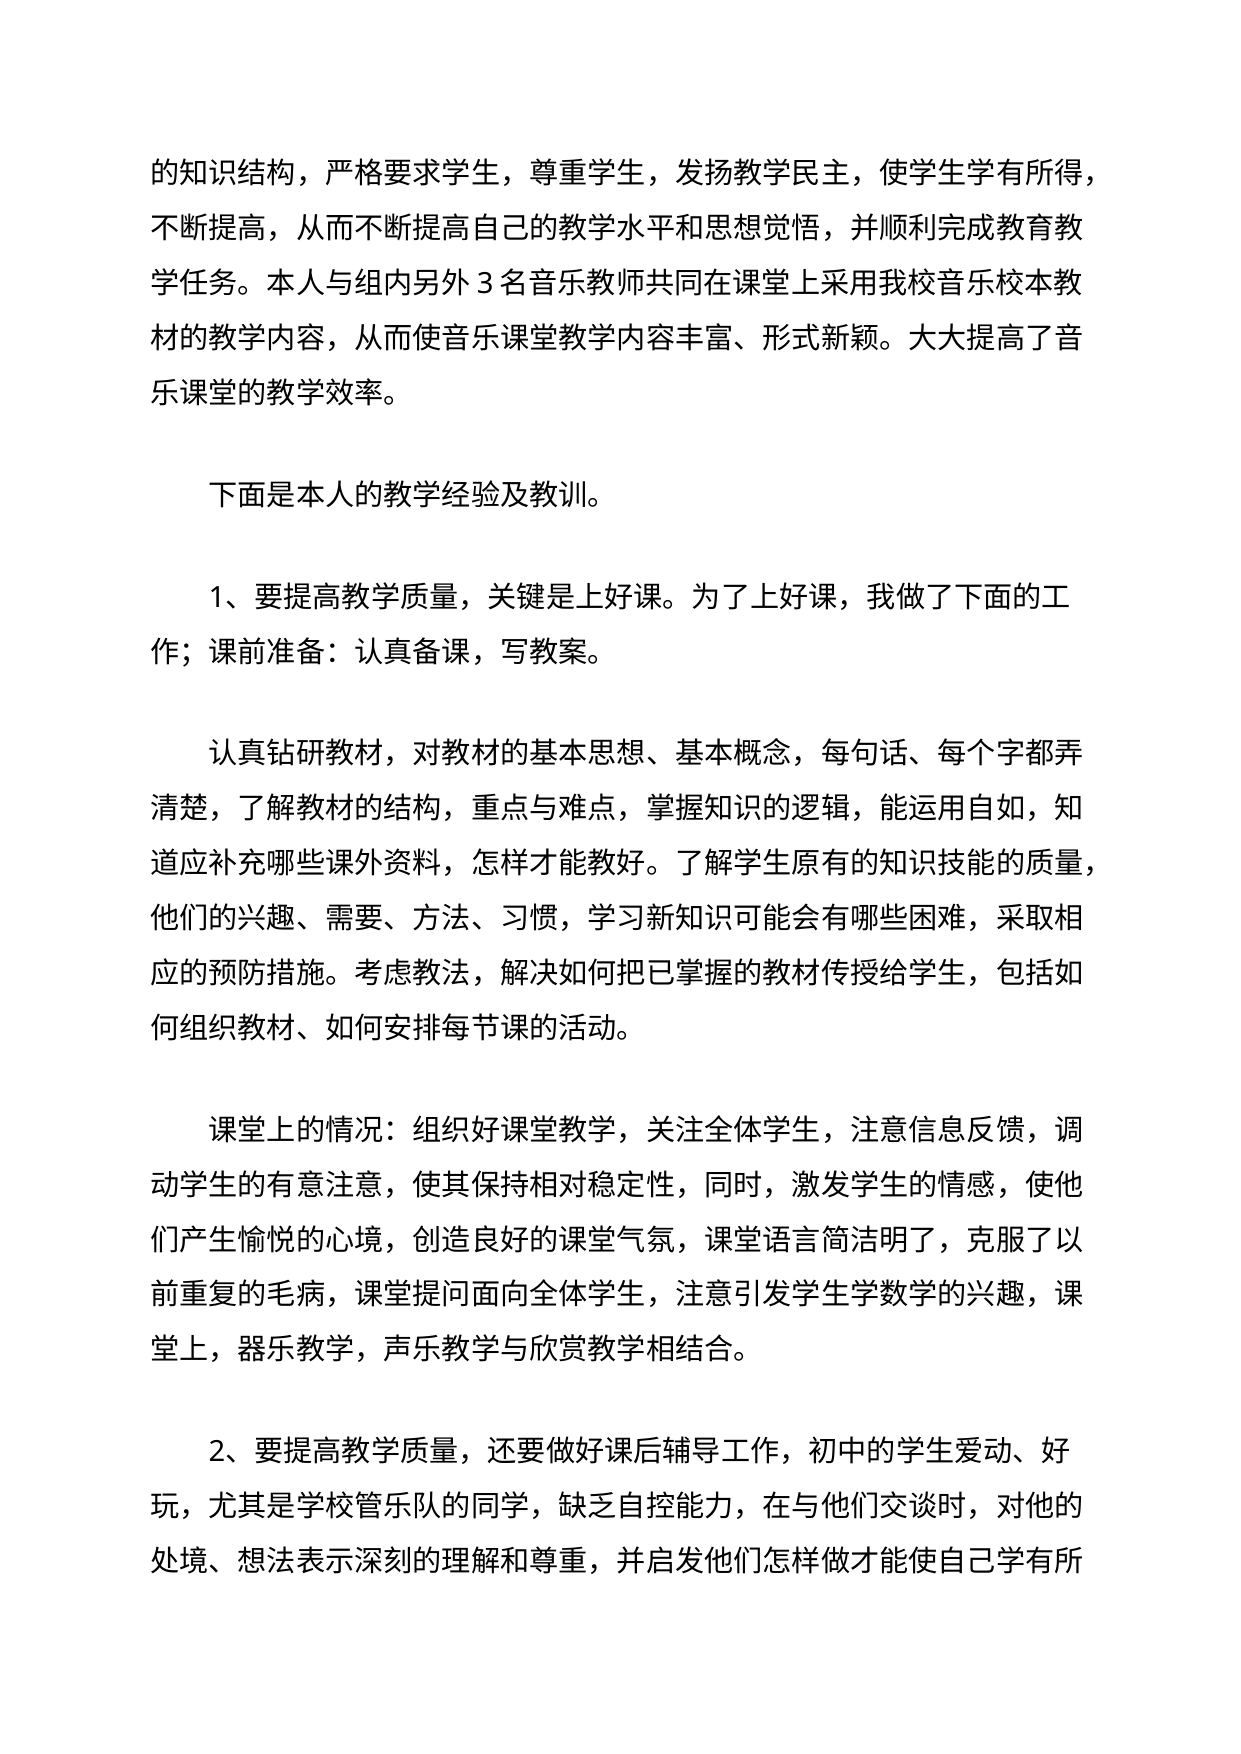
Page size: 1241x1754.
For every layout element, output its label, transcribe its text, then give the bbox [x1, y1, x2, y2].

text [150, 150, 1090, 412]
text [150, 1428, 1090, 1580]
text 认真钻研教材，对教材的基本思想、基本概念，每句话、每个字都弄清楚，了解教材的结构，重点与难点，掌握知识的逻辑，能运用自如，知道应补充哪些课外资料，怎样才能教好。了解学生原有的知识技能的质量，他们的兴趣、需要、方法、习惯，学习新知识可能会有哪些困难，采取相应的预防措施。考虑教法，解决如何把已掌握的教材传授给学生，包括如何组织教材、如何安排每节课的活动。 [150, 730, 1090, 1047]
text 课堂上的情况：组织好课堂教学，关注全体学生，注意信息反馈，调动学生的有意注意，使其保持相对稳定性，同时，激发学生的情感，使他们产生愉悦的心境，创造良好的课堂气氛，课堂语言简洁明了，克服了以前重复的毛病，课堂提问面向全体学生，注意引发学生学数学的兴趣，课堂上，器乐教学，声乐教学与欣赏教学相结合。 [150, 1106, 1090, 1368]
text 下面是本人的教学经验及教训。 [150, 471, 1090, 514]
text 1、要提高教学质量，关键是上好课。为了上好课，我做了下面的工作；课前准备：认真备课，写教案。 [150, 573, 1090, 671]
